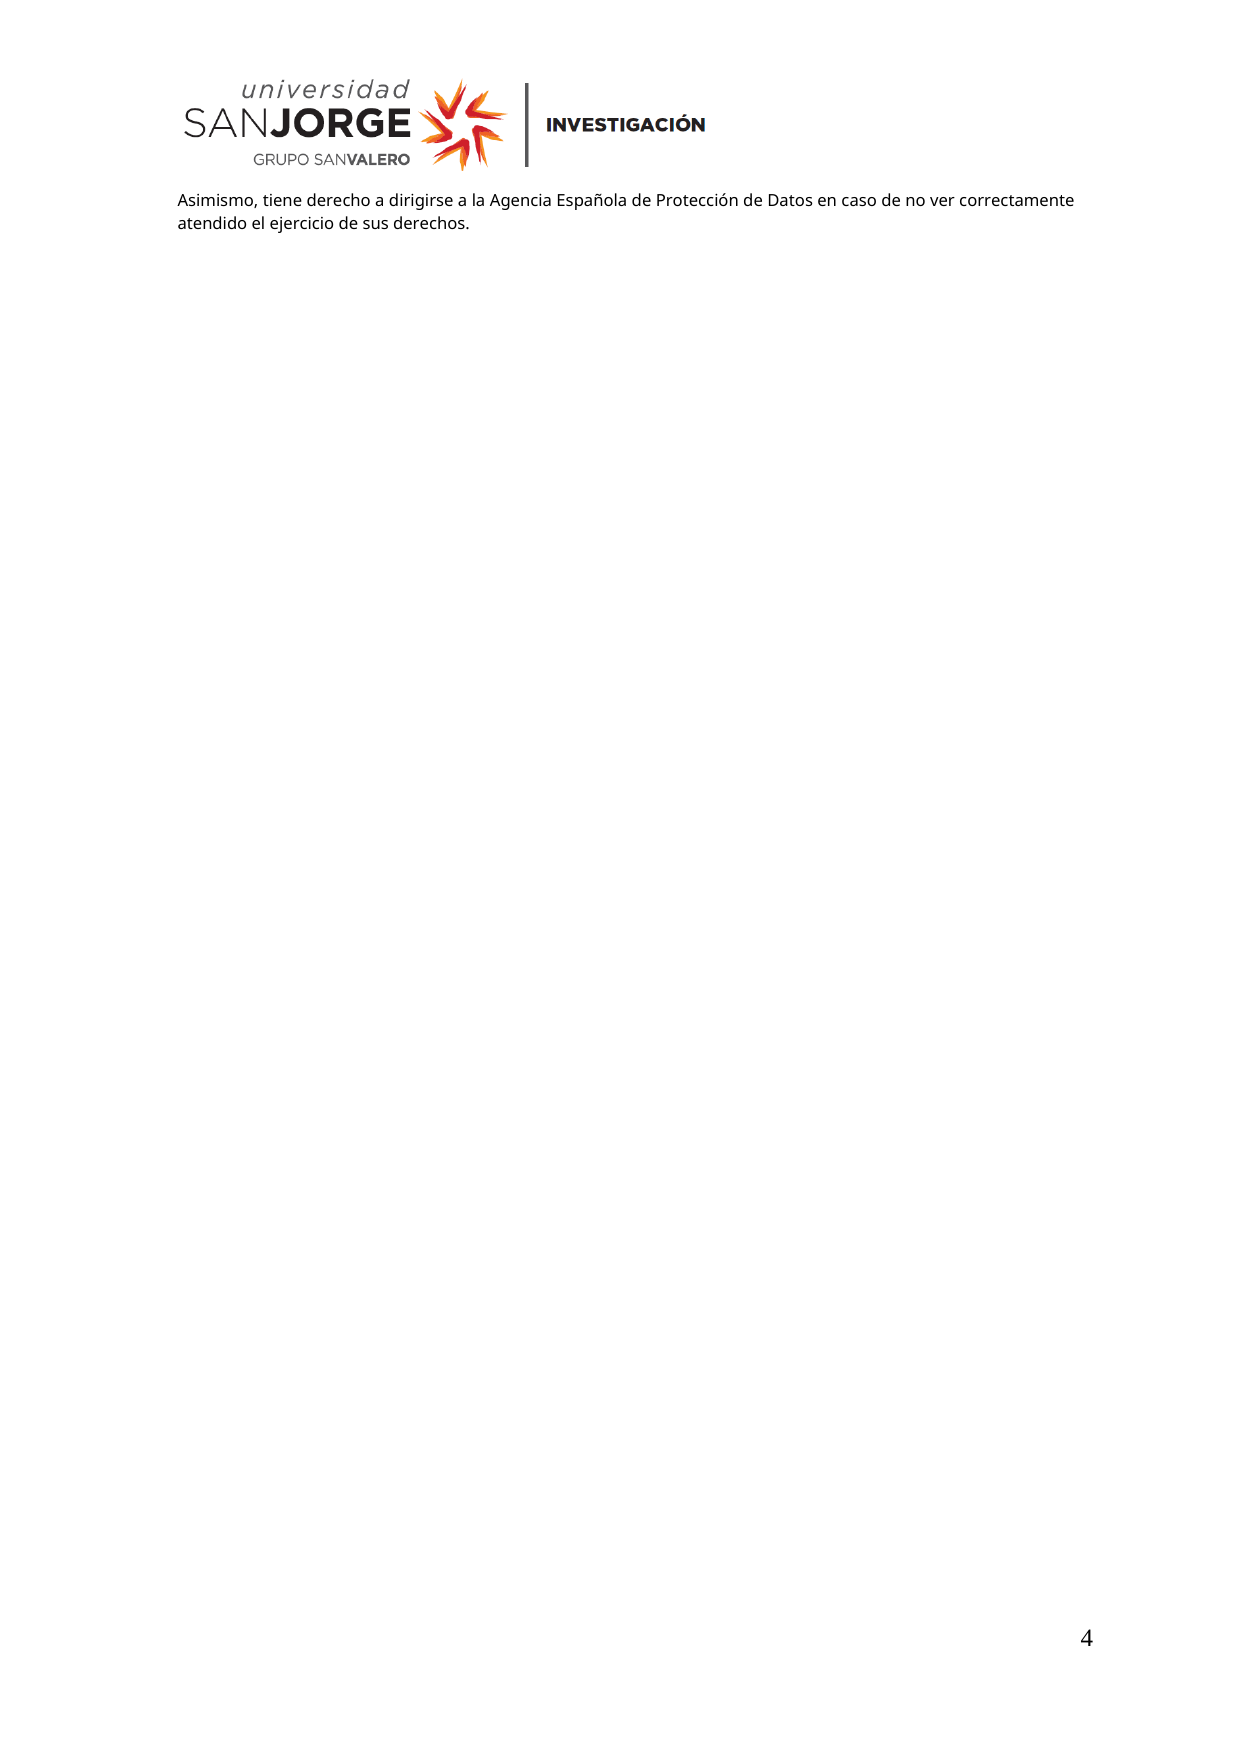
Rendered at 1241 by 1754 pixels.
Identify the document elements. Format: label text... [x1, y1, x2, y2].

picture [177, 75, 715, 171]
